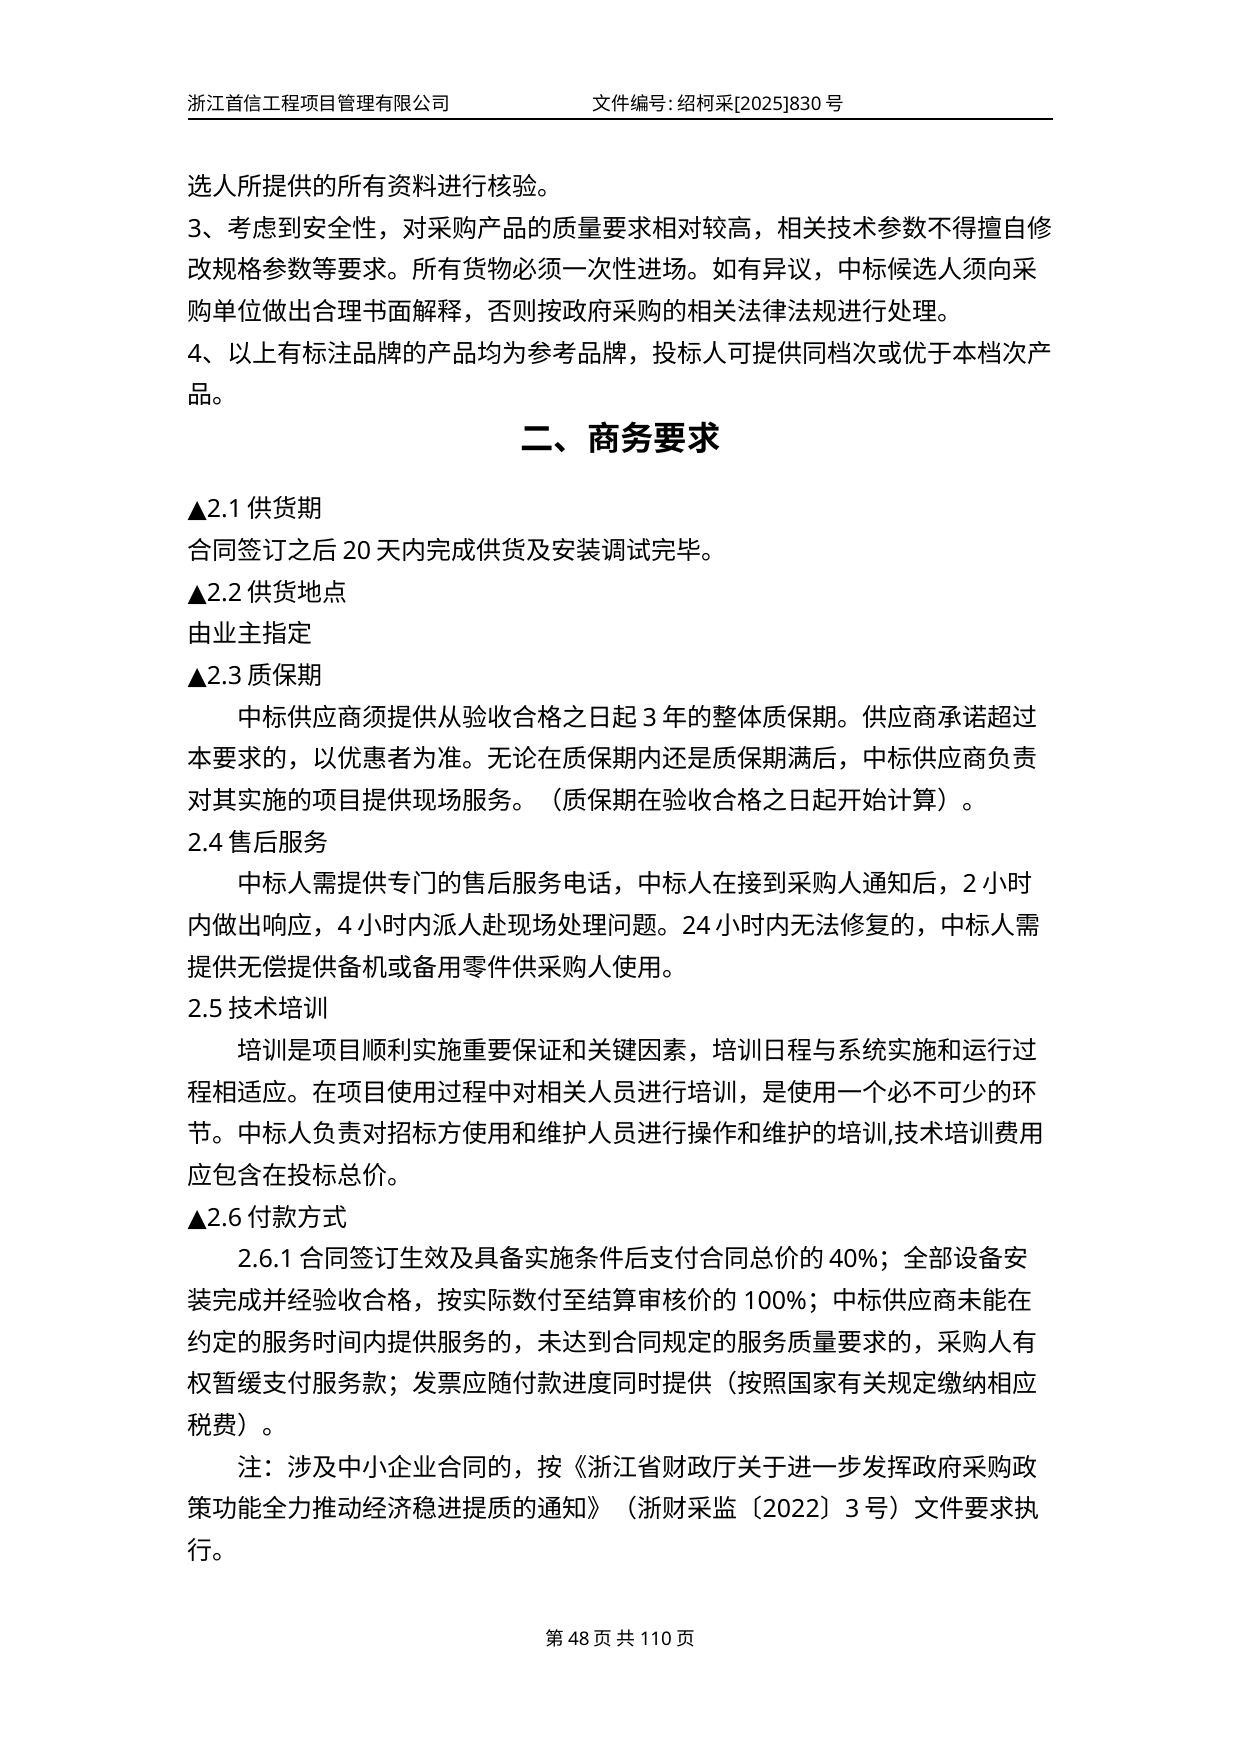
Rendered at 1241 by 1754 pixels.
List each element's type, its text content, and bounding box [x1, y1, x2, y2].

text 3、考虑到安全性，对采购产品的质量要求相对较高，相关技术参数不得擅自修改规格参数等要求。所有货物必须一次性进场。如有异议，中标候选人须向采购单位做出合理书面解释，否则按政府采购的相关法律法规进行处理。 [187, 204, 1053, 329]
text ▲2.3质保期 [187, 651, 1053, 693]
text ▲2.1供货期 [187, 484, 1053, 526]
text 注：涉及中小企业合同的，按《浙江省财政厅关于进一步发挥政府采购政策功能全力推动经济稳进提质的通知》（浙财采监〔2022〕3号）文件要求执行。 [187, 1443, 1053, 1568]
text 2.4售后服务 [187, 818, 1053, 859]
text 4、以上有标注品牌的产品均为参考品牌，投标人可提供同档次或优于本档次产品。 [187, 329, 1053, 412]
text 由业主指定 [187, 609, 1053, 651]
text 合同签订之后20天内完成供货及安装调试完毕。 [187, 526, 1053, 568]
text ▲2.2供货地点 [187, 568, 1053, 609]
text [187, 162, 1053, 204]
text 培训是项目顺利实施重要保证和关键因素，培训日程与系统实施和运行过程相适应。在项目使用过程中对相关人员进行培训，是使用一个必不可少的环节。中标人负责对招标方使用和维护人员进行操作和维护的培训,技术培训费用应包含在投标总价。 [187, 1026, 1053, 1193]
text 中标人需提供专门的售后服务电话，中标人在接到采购人通知后，2小时内做出响应，4小时内派人赴现场处理问题。24小时内无法修复的，中标人需提供无偿提供备机或备用零件供采购人使用。 [187, 859, 1053, 984]
text ▲2.6付款方式 [187, 1193, 1053, 1234]
text 2.6.1合同签订生效及具备实施条件后支付合同总价的40%；全部设备安装完成并经验收合格，按实际数付至结算审核价的 100%；中标供应商未能在约定的服务时间内提供服务的，未达到合同规定的服务质量要求的，采购人有权暂缓支付服务款；发票应随付款进度同时提供（按照国家有关规定缴纳相应税费）。 [187, 1234, 1053, 1443]
text 二、商务要求 [187, 412, 1053, 460]
text 中标供应商须提供从验收合格之日起3年的整体质保期。供应商承诺超过本要求的，以优惠者为准。无论在质保期内还是质保期满后，中标供应商负责对其实施的项目提供现场服务。（质保期在验收合格之日起开始计算）。 [187, 693, 1053, 818]
text 2.5技术培训 [187, 984, 1053, 1026]
